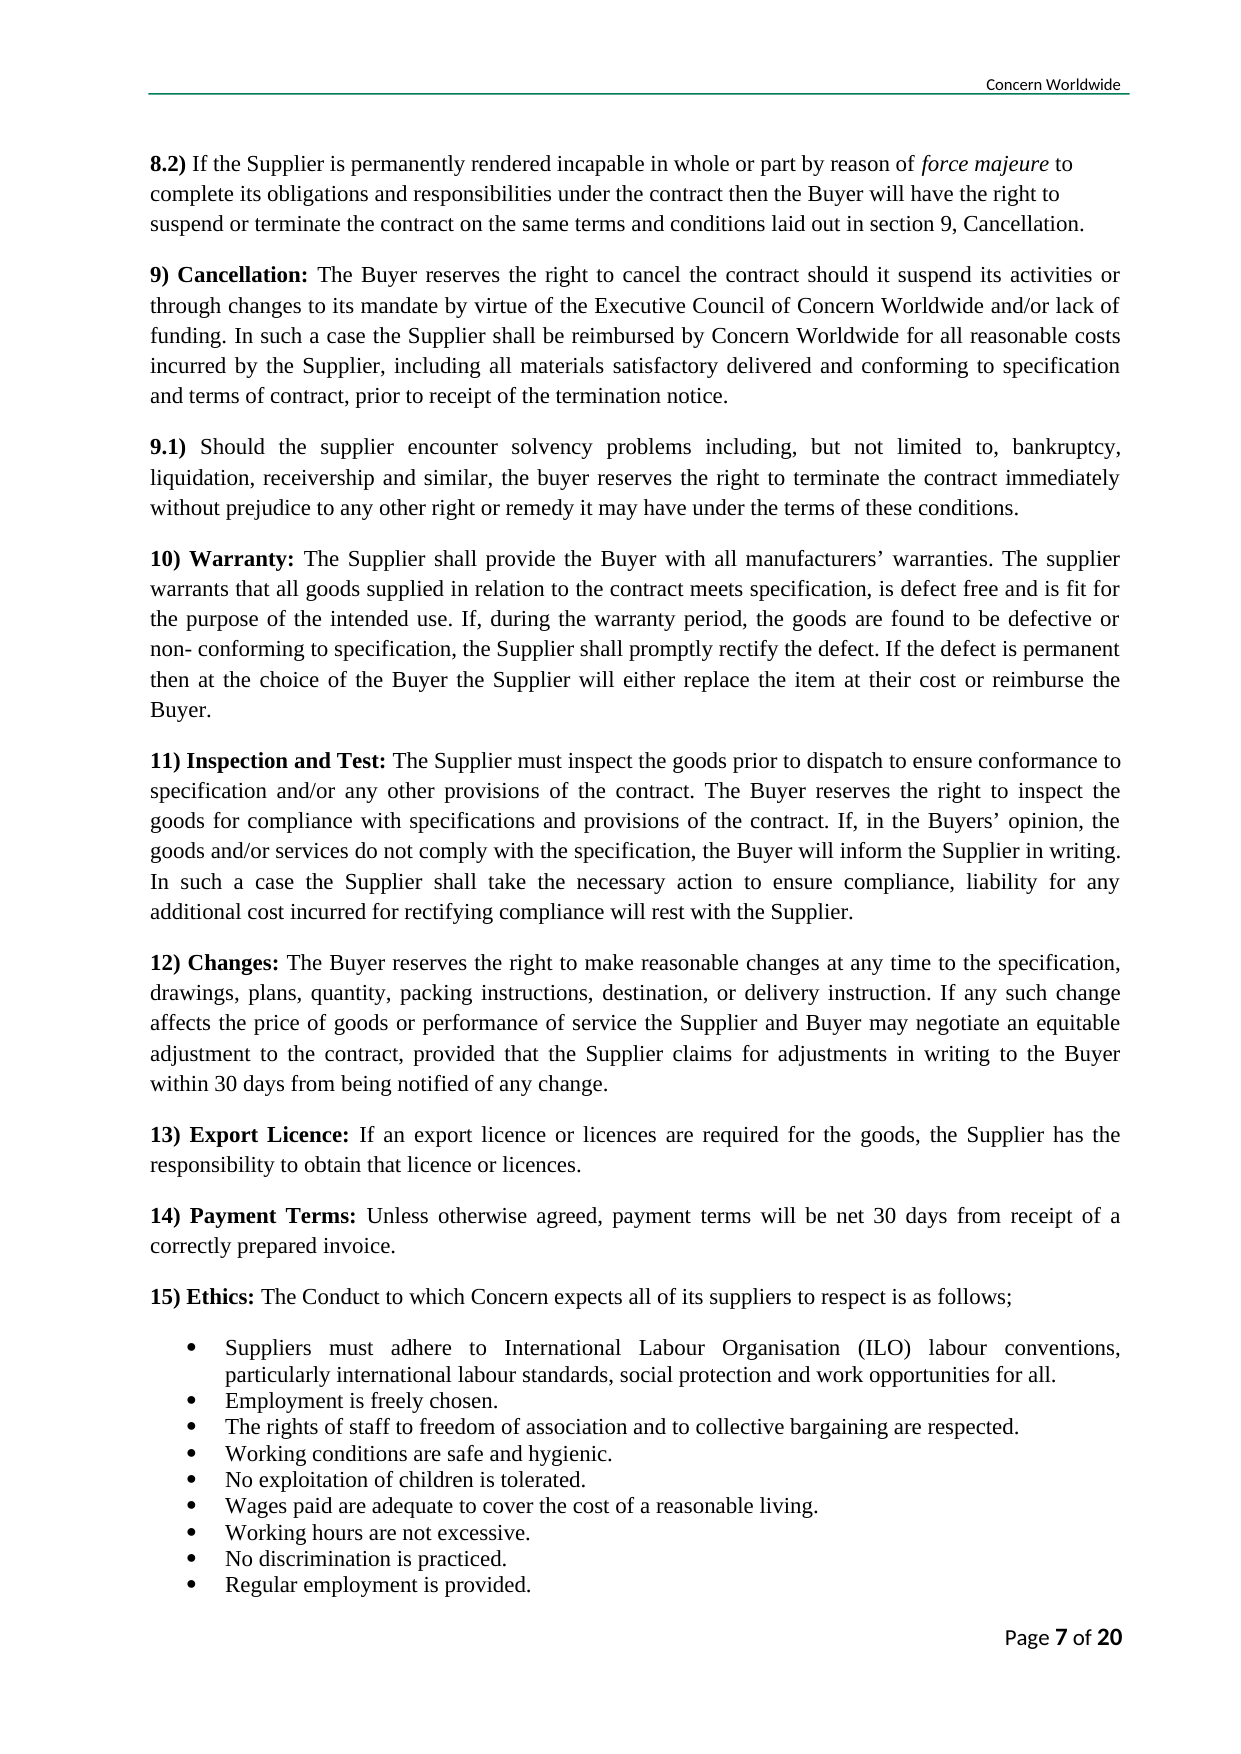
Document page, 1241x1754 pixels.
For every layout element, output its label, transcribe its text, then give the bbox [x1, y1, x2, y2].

list Employment is freely chosen. [187, 1387, 1122, 1413]
text 10) Warranty: The Supplier shall provide the Buyer with all manufacturers’ warranties. The supplier warrants that all goods supplied in relation to the contract meets specification, is defect free and is fit for the purpose of the intended use. If, during the warranty period, the goods are found to be defective or non- conforming to specification, the Supplier shall promptly rectify the defect. If the defect is permanent then at the choice of the Buyer the Supplier will either replace the item at their cost or reimburse the Buyer. [150, 545, 1122, 722]
list Regular employment is provided. [187, 1572, 1122, 1598]
list The rights of staff to freedom of association and to collective bargaining are respected. [187, 1413, 1122, 1440]
text 15) Ethics: The Conduct to which Concern expects all of its suppliers to respect is as follows; [150, 1283, 1122, 1310]
list No exploitation of children is tolerated. [187, 1466, 1122, 1492]
text 9.1) Should the supplier encounter solvency problems including, but not limited to, bankruptcy, liquidation, receivership and similar, the buyer reserves the right to terminate the contract immediately without prejudice to any other right or remedy it may have under the terms of these conditions. [150, 433, 1122, 520]
list Suppliers must adhere to International Labour Organisation (ILO) labour conventions, particularly international labour standards, social protection and work opportunities for all. [187, 1334, 1122, 1387]
text 13) Export Licence: If an export licence or licences are required for the goods, the Supplier has the responsibility to obtain that licence or licences. [150, 1121, 1122, 1177]
text 14) Payment Terms: Unless otherwise agreed, payment terms will be net 30 days from receipt of a correctly prepared invoice. [150, 1202, 1122, 1259]
text 8.2) If the Supplier is permanently rendered incapable in whole or part by reason of force majeure to complete its obligations and responsibilities under the contract then the Buyer will have the right to suspend or terminate the contract on the same terms and conditions laid out in section 9, Cancellation. [150, 150, 1122, 237]
list Working hours are not excessive. [187, 1519, 1122, 1545]
list Working conditions are safe and hygienic. [187, 1440, 1122, 1466]
list Wages paid are adequate to cover the cost of a reasonable living. [187, 1492, 1122, 1519]
list No discrimination is practiced. [187, 1545, 1122, 1572]
text 9) Cancellation: The Buyer reserves the right to cancel the contract should it suspend its activities or through changes to its mandate by virtue of the Executive Council of Concern Worldwide and/or lack of funding. In such a case the Supplier shall be reimbursed by Concern Worldwide for all reasonable costs incurred by the Supplier, including all materials satisfactory delivered and conforming to specification and terms of contract, prior to receipt of the termination notice. [150, 261, 1122, 409]
text 11) Inspection and Test: The Supplier must inspect the goods prior to dispatch to ensure conformance to specification and/or any other provisions of the contract. The Buyer reserves the right to inspect the goods for compliance with specifications and provisions of the contract. If, in the Buyers’ opinion, the goods and/or services do not comply with the specification, the Buyer will inform the Supplier in writing. In such a case the Supplier shall take the necessary action to ensure compliance, liability for any additional cost incurred for rectifying compliance will rest with the Supplier. [150, 747, 1122, 924]
text 12) Changes: The Buyer reserves the right to make reasonable changes at any time to the specification, drawings, plans, quantity, packing instructions, destination, or delivery instruction. If any such change affects the price of goods or performance of service the Supplier and Buyer may negotiate an equitable adjustment to the contract, provided that the Supplier claims for adjustments in writing to the Buyer within 30 days from being notified of any change. [150, 949, 1122, 1096]
